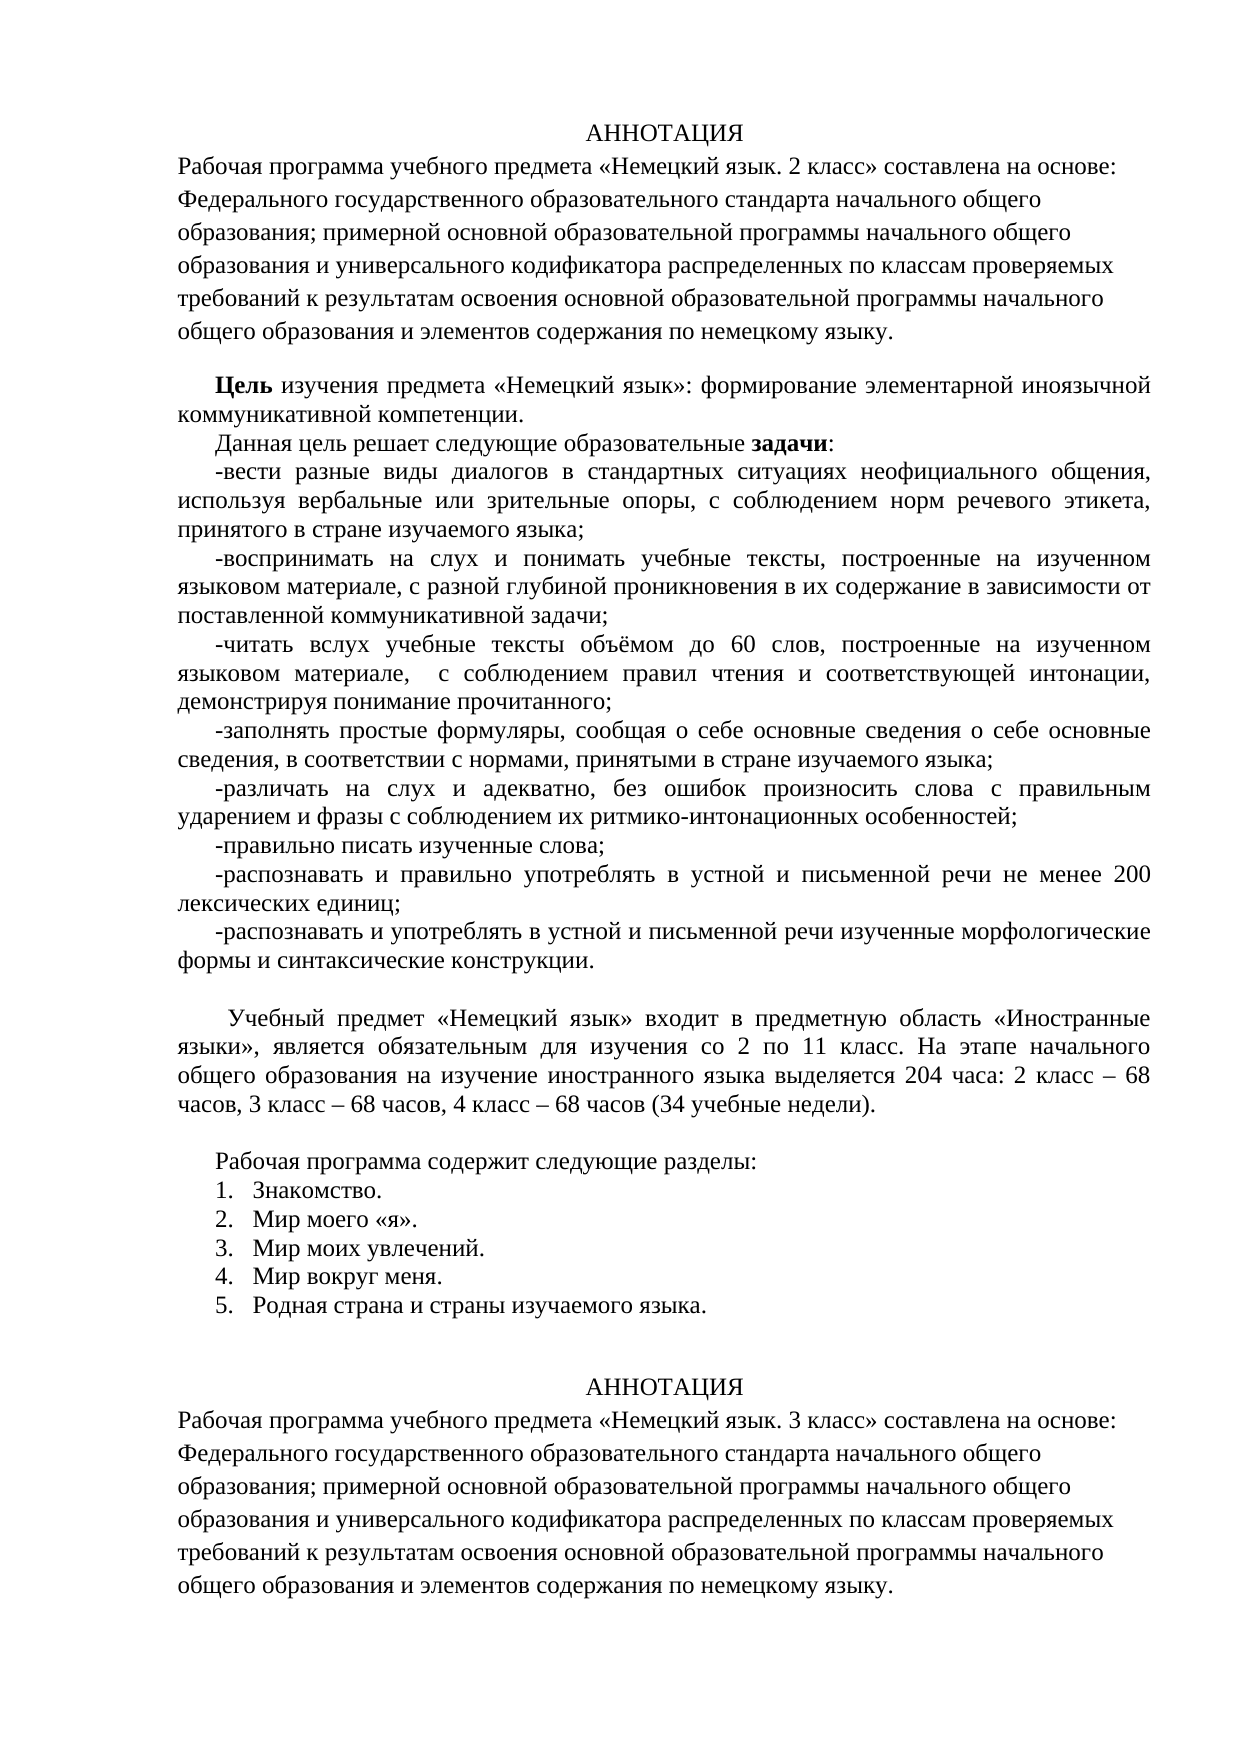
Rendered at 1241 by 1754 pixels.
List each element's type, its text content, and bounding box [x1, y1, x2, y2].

list Мир моего «я». [215, 1204, 1152, 1233]
text -заполнять простые формуляры, сообщая о себе основные сведения о себе основные сведения, в соответствии с нормами, принятыми в стране изучаемого языка; [177, 715, 1152, 773]
text -различать на слух и адекватно, без ошибок произносить слова с правильным ударением и фразы с соблюдением их ритмико-интонационных особенностей; [177, 773, 1152, 830]
text -распознавать и правильно употреблять в устной и письменной речи не менее 200 лексических единиц; [177, 859, 1152, 916]
text -читать вслух учебные тексты объёмом до 60 слов, построенные на изученном языковом материале, с соблюдением правил чтения и соответствующей интонации, демонстрируя понимание прочитанного; [177, 629, 1152, 715]
list Мир моих увлечений. [215, 1233, 1152, 1261]
list Родная страна и страны изучаемого языка. [215, 1290, 1152, 1319]
text Рабочая программа учебного предмета «Немецкий язык. 3 класс» составлена на основе: Федерального государственного образовательного стандарта начального общего образования; примерной основной образовательной программы начального общего образования и универсального кодификатора распределенных по классам проверяемых требований к результатам освоения основной образовательной программы начального общего образования и элементов содержания по немецкому языку. [177, 1405, 1152, 1599]
text -распознавать и употреблять в устной и письменной речи изученные морфологические формы и синтаксические конструкции. [177, 916, 1152, 974]
text Данная цель решает следующие образовательные задачи: [177, 428, 1152, 456]
text Рабочая программа учебного предмета «Немецкий язык. 2 класс» составлена на основе: Федерального государственного образовательного стандарта начального общего образования; примерной основной образовательной программы начального общего образования и универсального кодификатора распределенных по классам проверяемых требований к результатам освоения основной образовательной программы начального общего образования и элементов содержания по немецкому языку. [177, 151, 1152, 345]
list Мир вокруг меня. [215, 1261, 1152, 1290]
text Цель изучения предмета «Немецкий язык»: формирование элементарной иноязычной коммуникативной компетенции. [177, 370, 1152, 428]
text АННОТАЦИЯ [177, 118, 1152, 147]
list Знакомство. [215, 1175, 1152, 1204]
text Рабочая программа содержит следующие разделы: [177, 1146, 1152, 1175]
text -воспринимать на слух и понимать учебные тексты, построенные на изученном языковом материале, с разной глубиной проникновения в их содержание в зависимости от поставленной коммуникативной задачи; [177, 543, 1152, 629]
text Учебный предмет «Немецкий язык» входит в предметную область «Иностранные языки», является обязательным для изучения со 2 по 11 класс. На этапе начального общего образования на изучение иностранного языка выделяется 204 часа: 2 класс – 68 часов, 3 класс – 68 часов, 4 класс – 68 часов (34 учебные недели). [177, 1003, 1152, 1118]
text -вести разные виды диалогов в стандартных ситуациях неофициального общения, используя вербальные или зрительные опоры, с соблюдением норм речевого этикета, принятого в стране изучаемого языка; [177, 456, 1152, 543]
text АННОТАЦИЯ [177, 1372, 1152, 1401]
text -правильно писать изученные слова; [177, 830, 1152, 859]
